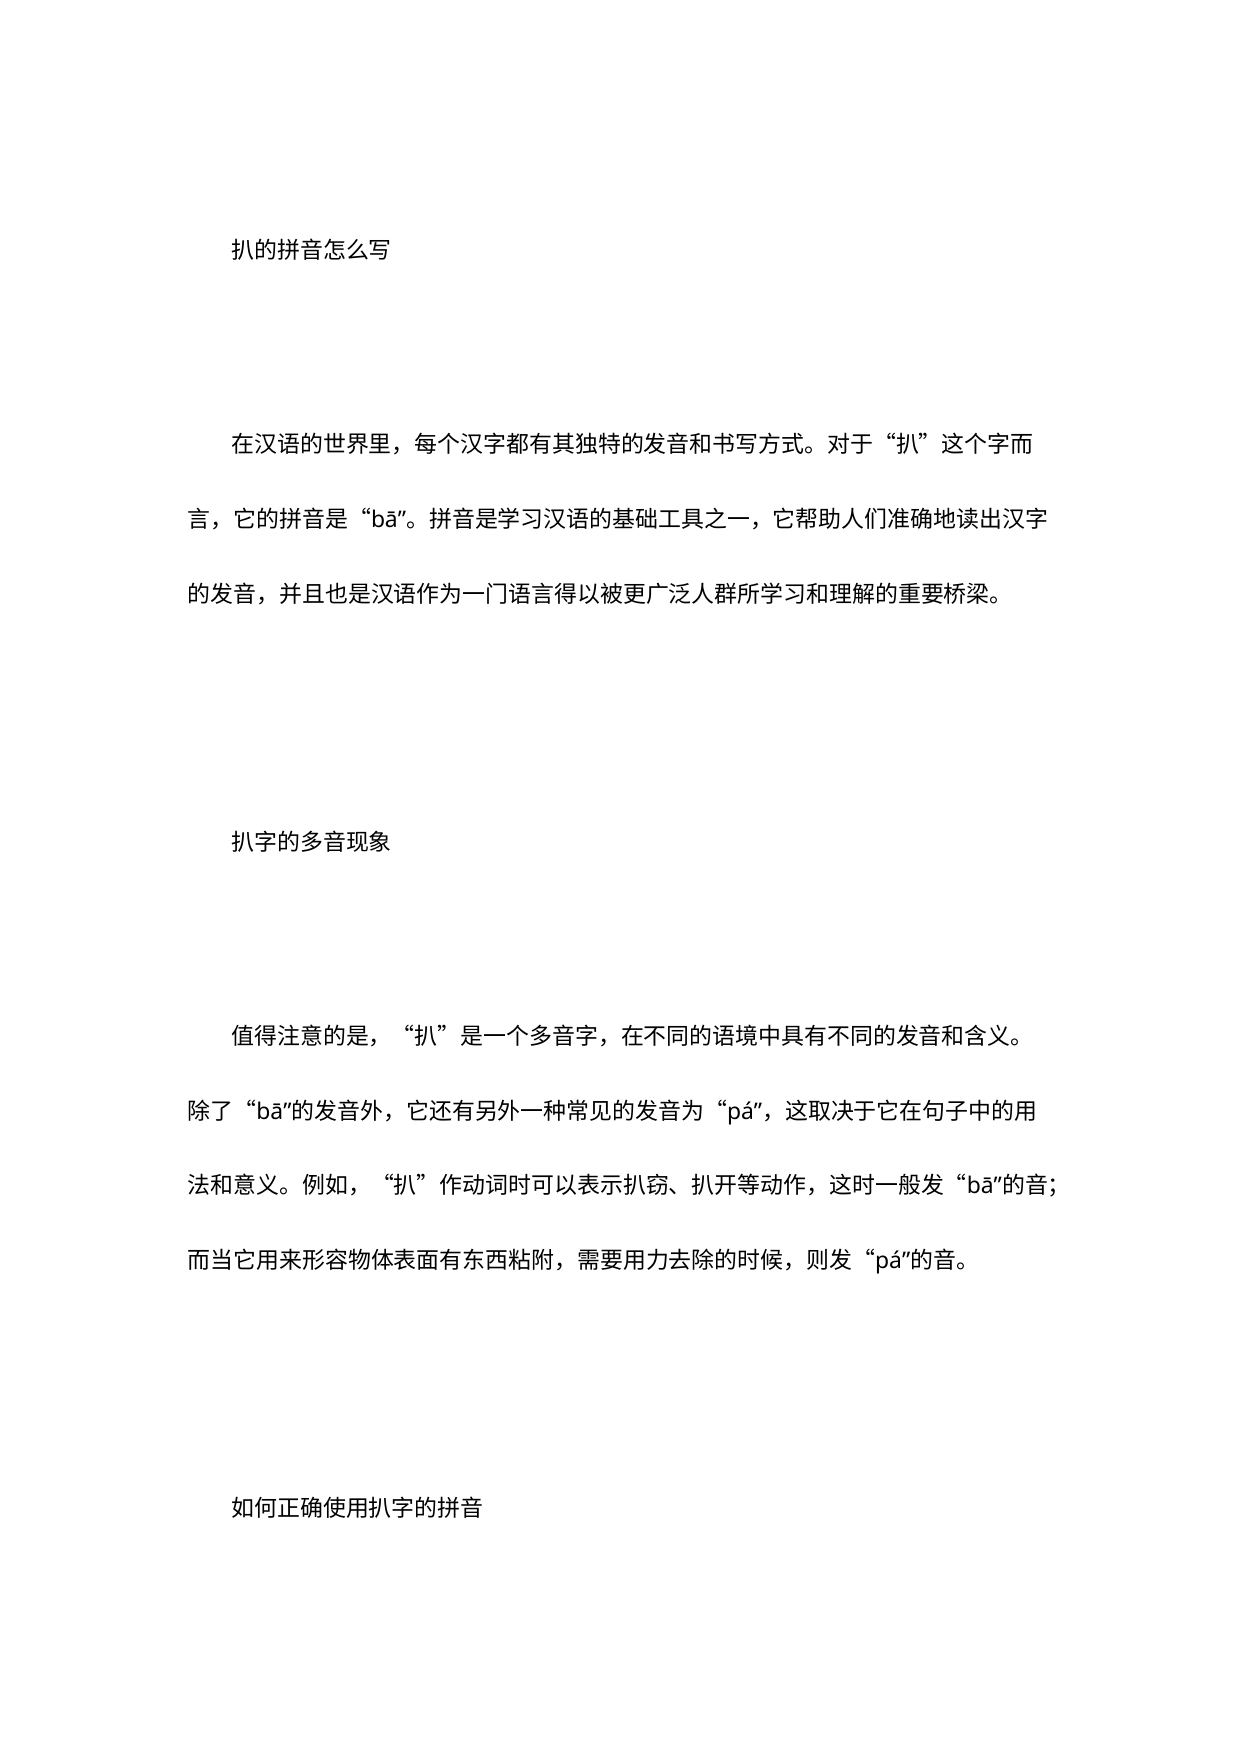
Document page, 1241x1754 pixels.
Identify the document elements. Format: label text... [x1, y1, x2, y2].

text 扒字的多音现象 [187, 808, 1053, 873]
text 在汉语的世界里，每个汉字都有其独特的发音和书写方式。对于“扒”这个字而言，它的拼音是“bā”。拼音是学习汉语的基础工具之一，它帮助人们准确地读出汉字的发音，并且也是汉语作为一门语言得以被更广泛人群所学习和理解的重要桥梁。 [187, 410, 1053, 624]
text 如何正确使用扒字的拼音 [187, 1474, 1053, 1539]
text 扒的拼音怎么写 [187, 216, 1053, 281]
text 值得注意的是，“扒”是一个多音字，在不同的语境中具有不同的发音和含义。除了“bā”的发音外，它还有另外一种常见的发音为“pá”，这取决于它在句子中的用法和意义。例如，“扒”作动词时可以表示扒窃、扒开等动作，这时一般发“bā”的音；而当它用来形容物体表面有东西粘附，需要用力去除的时候，则发“pá”的音。 [187, 1002, 1053, 1291]
